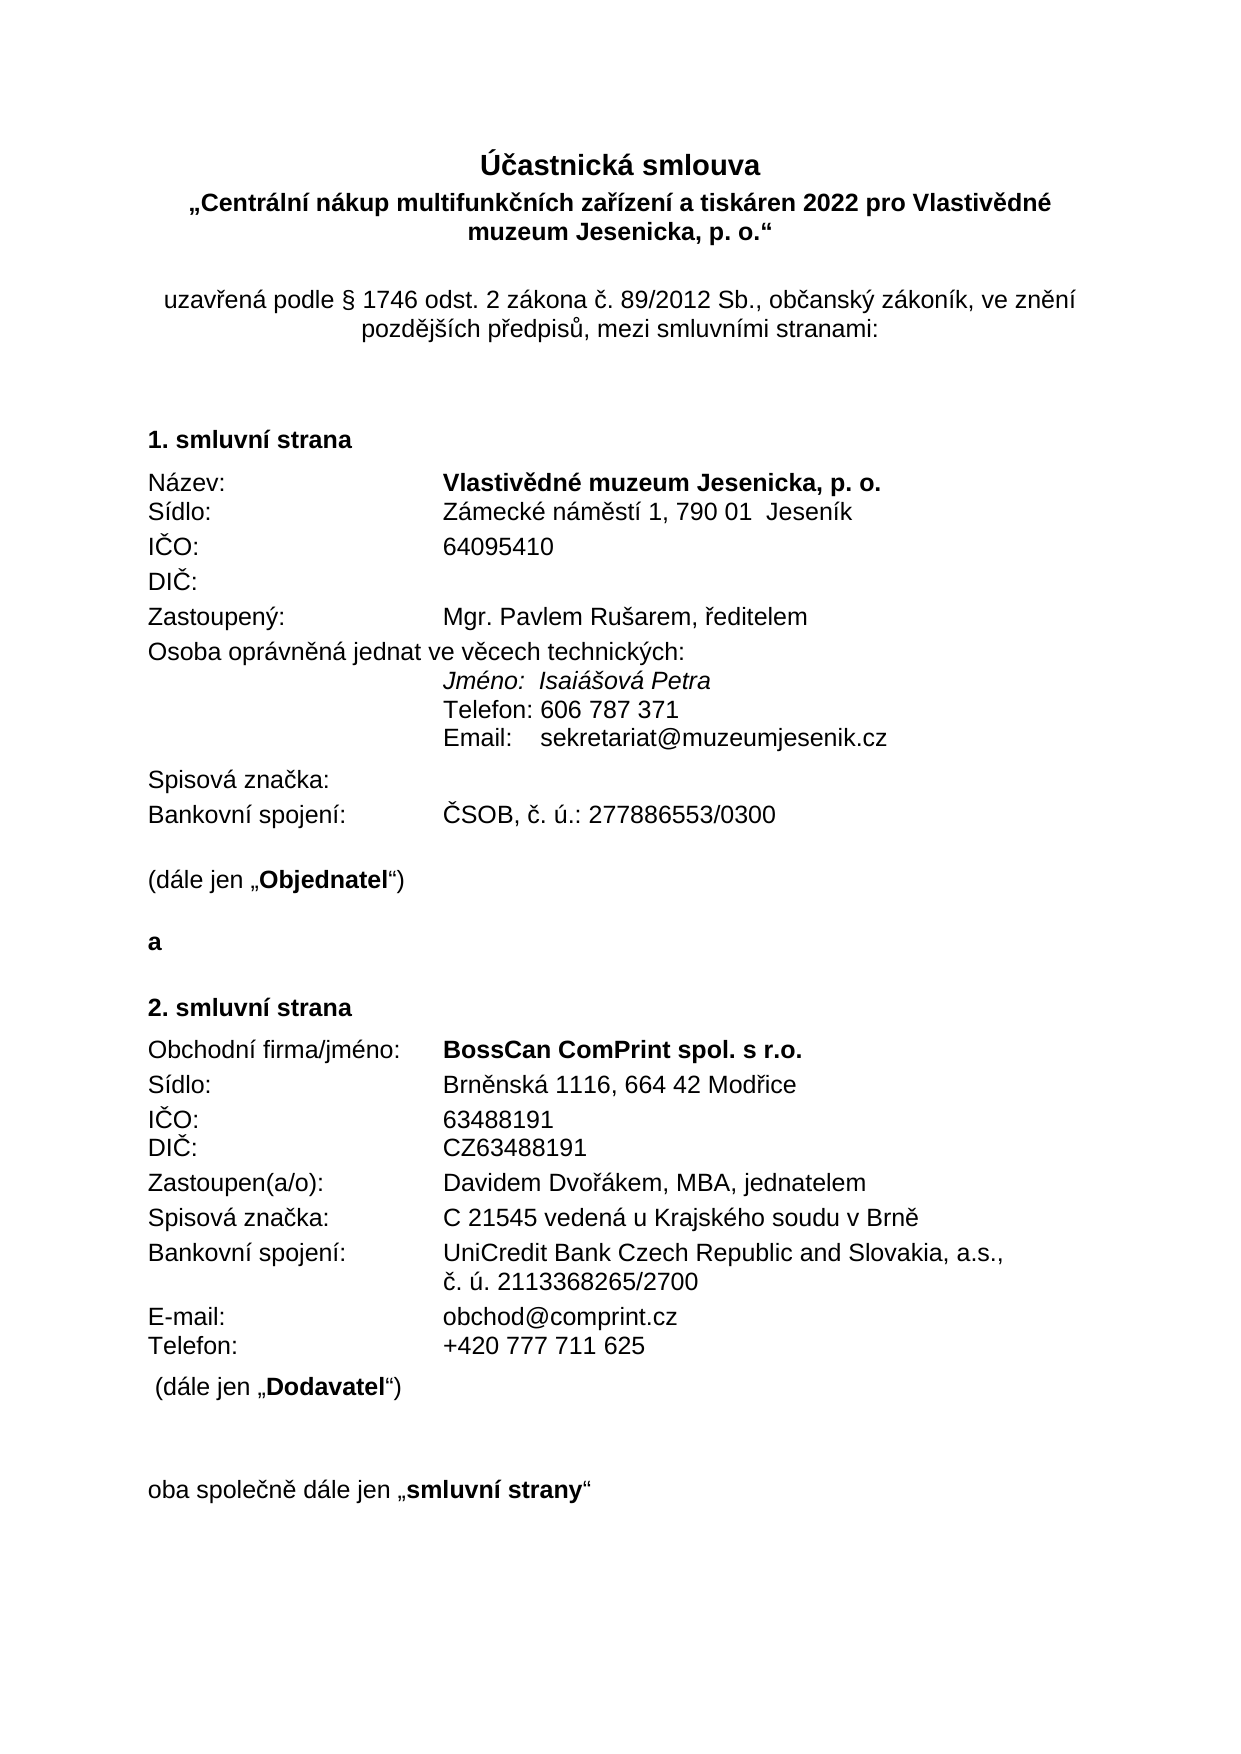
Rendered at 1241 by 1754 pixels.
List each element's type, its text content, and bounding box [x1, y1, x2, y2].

text „Centrální nákup multifunkčních zařízení a tiskáren 2022 pro Vlastivědné muzeum Jesenicka, p. o.“ [148, 188, 1093, 245]
text Spisová značka: [148, 765, 1093, 793]
text (dále jen „Dodavatel“) [148, 1372, 1093, 1401]
text Email: sekretariat@muzeumjesenik.cz [443, 723, 1093, 752]
text a [148, 927, 1093, 956]
text Obchodní firma/jméno: BossCan ComPrint spol. s r.o. [148, 1034, 1093, 1063]
text DIČ: CZ63488191 [148, 1133, 1093, 1162]
text DIČ: [148, 567, 1093, 596]
text Spisová značka: C 21545 vedená u Krajského soudu v Brně [148, 1203, 1093, 1232]
text Zastoupený: Mgr. Pavlem Rušarem, ředitelem [148, 602, 1093, 631]
text IČO: 64095410 [148, 532, 1093, 561]
text Telefon: +420 777 711 625 [148, 1331, 1093, 1359]
text E-mail: obchod@comprint.cz [148, 1302, 1093, 1331]
text Jméno: Isaiášová Petra [443, 666, 1093, 695]
text Telefon: 606 787 371 [443, 695, 1093, 723]
text (dále jen „Objednatel“) [148, 866, 1093, 894]
text uzavřená podle § 1746 odst. 2 zákona č. 89/2012 Sb., občanský zákoník, ve znění pozdějších předpisů, mezi smluvními stranami: [148, 286, 1093, 343]
text Bankovní spojení: ČSOB, č. ú.: 277886553/0300 [148, 800, 1093, 828]
text 1. smluvní strana [148, 425, 1093, 453]
text Účastnická smlouva [148, 148, 1093, 181]
text Bankovní spojení: UniCredit Bank Czech Republic and Slovakia, a.s., č. ú. 2113368265/2700 [148, 1238, 1093, 1296]
text 2. smluvní strana [148, 993, 1093, 1022]
text IČO: 63488191 [148, 1104, 1093, 1133]
text Zastoupen(a/o): Davidem Dvořákem, MBA, jednatelem [148, 1168, 1093, 1197]
text oba společně dále jen „smluvní strany“ [148, 1475, 1093, 1504]
text Osoba oprávněná jednat ve věcech technických: [148, 637, 1093, 666]
text Sídlo: Zámecké náměstí 1, 790 01 Jeseník [148, 497, 1093, 526]
text Název: Vlastivědné muzeum Jesenicka, p. o. [148, 468, 1093, 497]
text Sídlo: Brněnská 1116, 664 42 Modřice [148, 1069, 1093, 1098]
